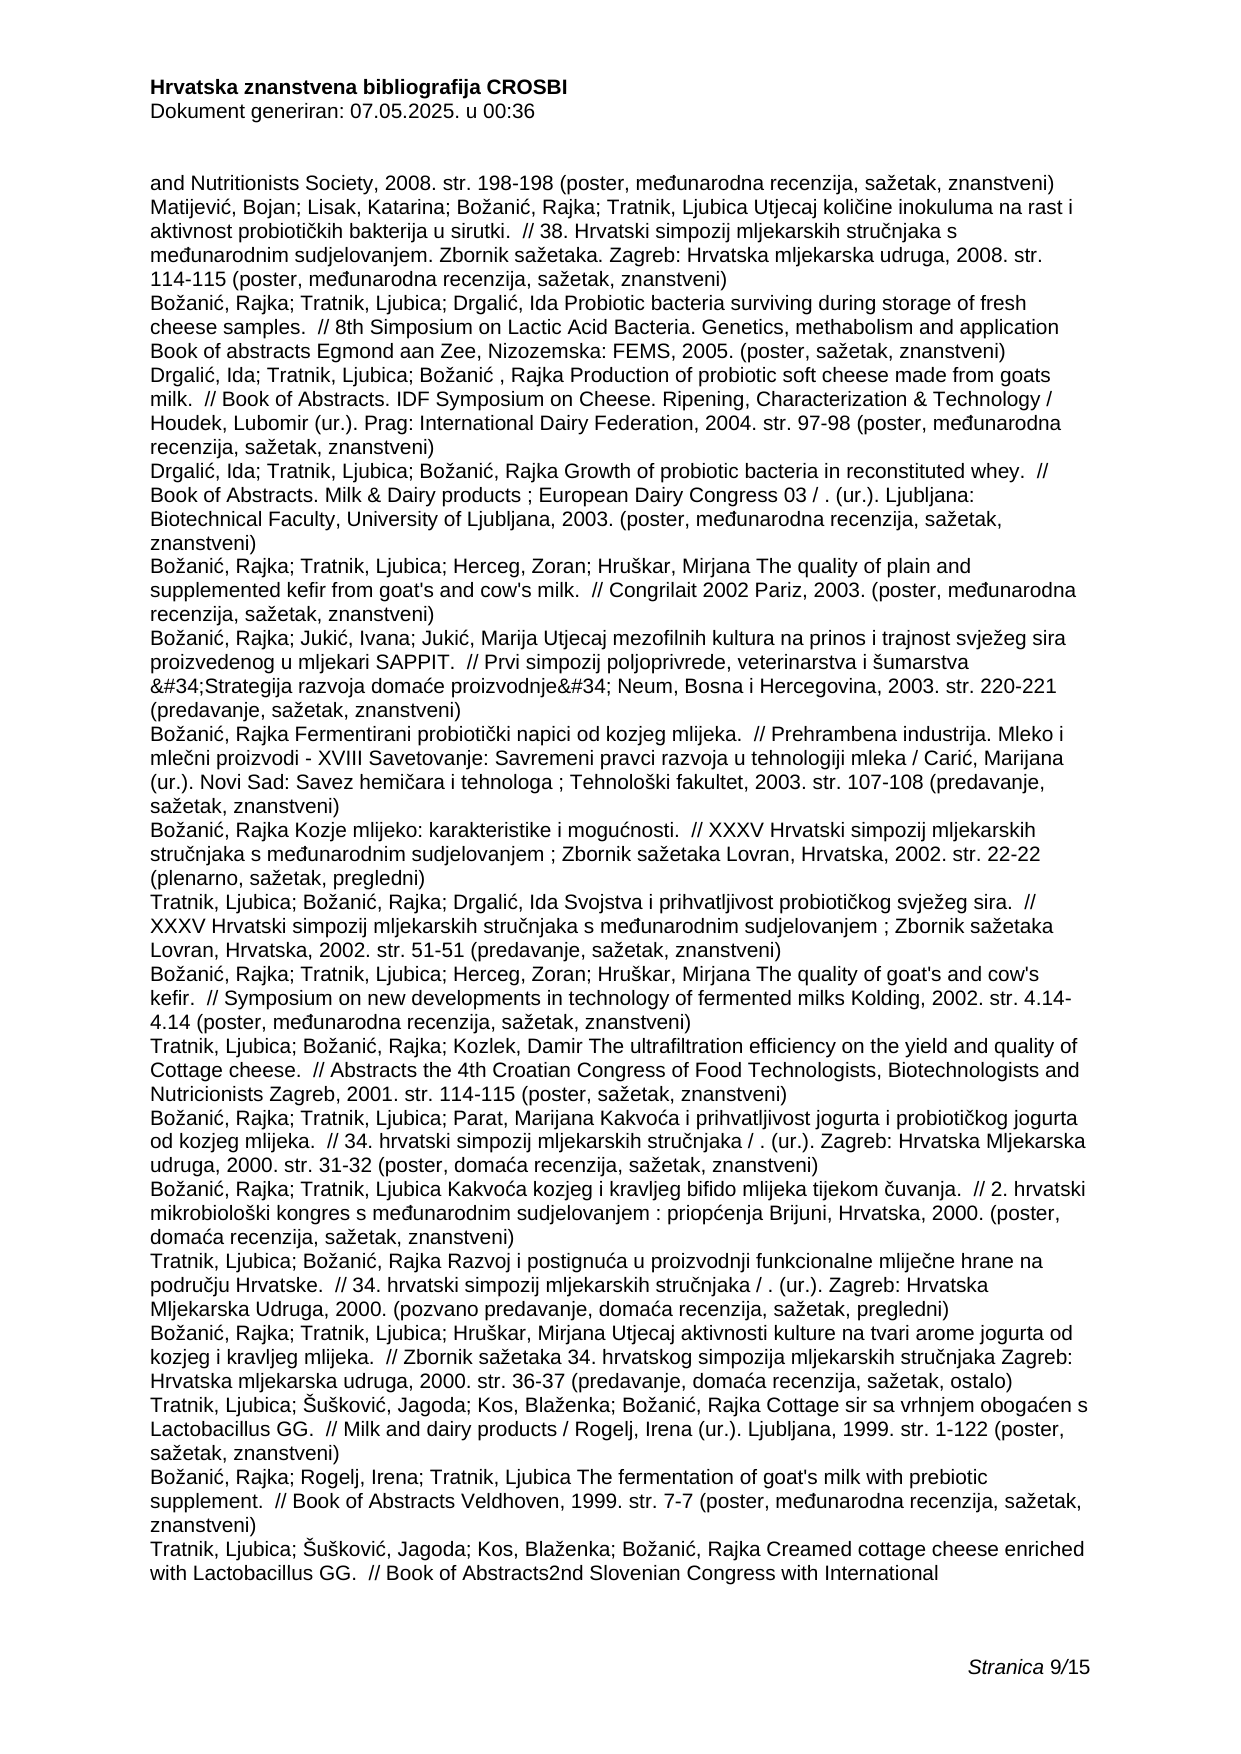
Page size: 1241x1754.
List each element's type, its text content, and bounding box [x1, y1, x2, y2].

text Božanić, Rajka; Rogelj, Irena; Tratnik, Ljubica [150, 1465, 1090, 1537]
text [150, 1537, 1090, 1584]
text Tratnik, Ljubica; Božanić, Rajka; Drgalić, Ida [150, 890, 1090, 962]
text Drgalić, Ida; Tratnik, Ljubica; Božanić, Rajka [150, 458, 1090, 554]
text Božanić, Rajka; Jukić, Ivana; Jukić, Marija [150, 626, 1090, 722]
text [150, 171, 1090, 195]
text Matijević, Bojan; Lisak, Katarina; Božanić, Rajka; Tratnik, Ljubica [150, 195, 1090, 291]
text Božanić, Rajka; Tratnik, Ljubica; Hruškar, Mirjana [150, 1321, 1090, 1393]
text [150, 1393, 1090, 1465]
text Tratnik, Ljubica; Božanić, Rajka [150, 1249, 1090, 1321]
text Božanić, Rajka; Tratnik, Ljubica; Herceg, Zoran; Hruškar, Mirjana [150, 554, 1090, 626]
text Božanić, Rajka; Tratnik, Ljubica; Drgalić, Ida [150, 291, 1090, 363]
text Božanić, Rajka; Tratnik, Ljubica; Parat, Marijana [150, 1105, 1090, 1177]
text Božanić, Rajka; Tratnik, Ljubica [150, 1177, 1090, 1249]
text Božanić, Rajka [150, 722, 1090, 818]
text Tratnik, Ljubica; Božanić, Rajka; Kozlek, Damir [150, 1033, 1090, 1105]
text Božanić, Rajka; Tratnik, Ljubica; Herceg, Zoran; Hruškar, Mirjana [150, 962, 1090, 1033]
text Drgalić, Ida; Tratnik, Ljubica; Božanić , Rajka [150, 363, 1090, 458]
text Božanić, Rajka [150, 818, 1090, 890]
